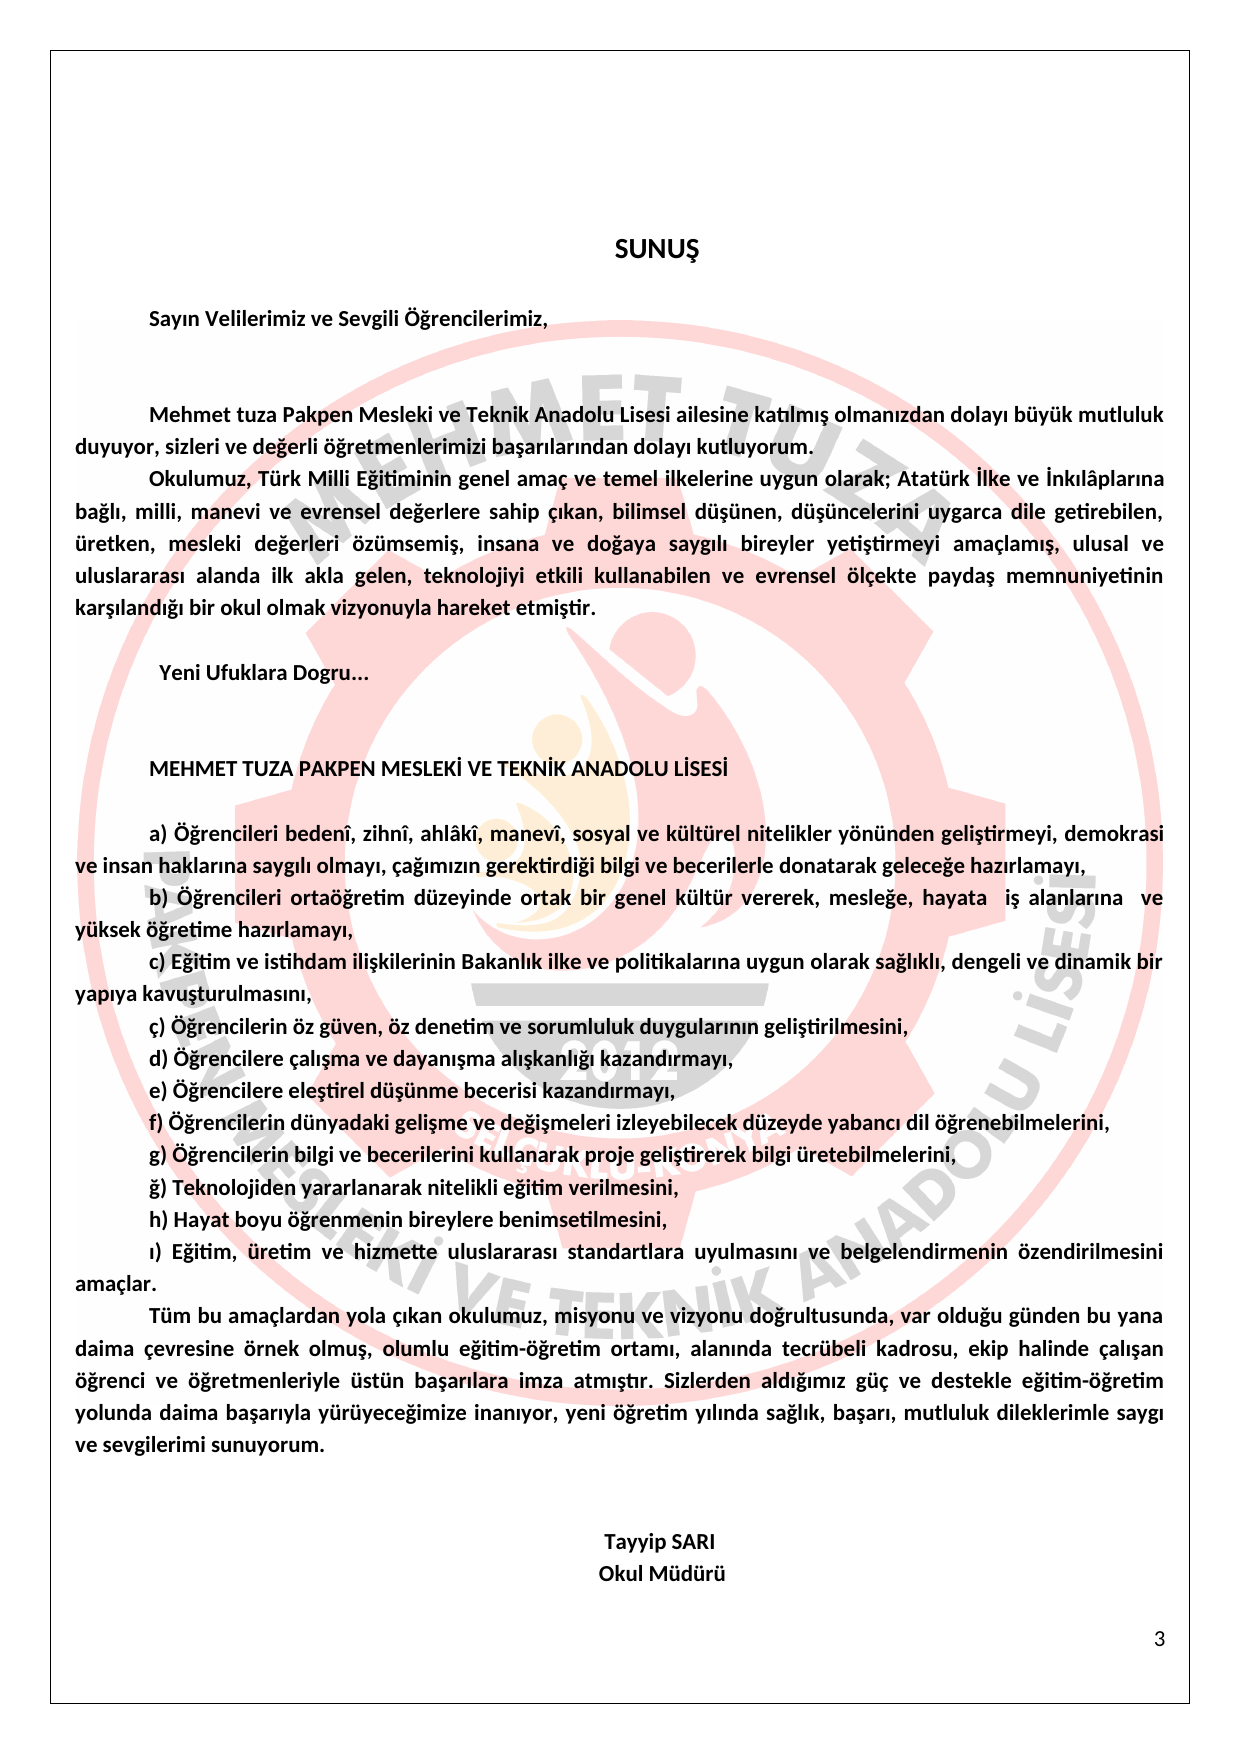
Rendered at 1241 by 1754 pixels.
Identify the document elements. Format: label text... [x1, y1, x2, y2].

text e) Öğrencilere eleştirel düşünme becerisi kazandırmayı, [75, 1076, 1165, 1104]
text Tayyip SARI [75, 1527, 1165, 1555]
text ı) Eğitim, üretim ve hizmette uluslararası standartlara uyulmasını ve belgelendirmenin özendirilmesini amaçlar. [75, 1237, 1165, 1297]
text Okul Müdürü [75, 1559, 1165, 1587]
text MEHMET TUZA PAKPEN MESLEKİ VE TEKNİK ANADOLU LİSESİ [75, 754, 1165, 782]
text g) Öğrencilerin bilgi ve becerilerini kullanarak proje geliştirerek bilgi üretebilmelerini, [75, 1141, 1165, 1168]
text Mehmet tuza Pakpen Mesleki ve Teknik Anadolu Lisesi ailesine katılmış olmanızdan dolayı büyük mutluluk duyuyor, sizleri ve değerli öğretmenlerimizi başarılarından dolayı kutluyorum. [75, 400, 1165, 460]
text a) Öğrencileri bedenî, zihnî, ahlâkî, manevî, sosyal ve kültürel nitelikler yönünden geliştirmeyi, demokrasi ve insan haklarına saygılı olmayı, çağımızın gerektirdiği bilgi ve becerilerle donatarak geleceğe hazırlamayı, [75, 819, 1165, 879]
text Tüm bu amaçlardan yola çıkan okulumuz, misyonu ve vizyonu doğrultusunda, var olduğu günden bu yana daima çevresine örnek olmuş, olumlu eğitim-öğretim ortamı, alanında tecrübeli kadrosu, ekip halinde çalışan öğrenci ve öğretmenleriyle üstün başarılara imza atmıştır. Sizlerden aldığımız güç ve destekle eğitim-öğretim yolunda daima başarıyla yürüyeceğimize inanıyor, yeni öğretim yılında sağlık, başarı, mutluluk dileklerimle saygı ve sevgilerimi sunuyorum. [75, 1301, 1165, 1458]
text ğ) Teknolojiden yararlanarak nitelikli eğitim verilmesini, [75, 1173, 1165, 1201]
text Yeni Ufuklara Dogru... [75, 658, 1165, 686]
text b) Öğrencileri ortaöğretim düzeyinde ortak bir genel kültür vererek, mesleğe, hayata iş alanlarına ve yüksek öğretime hazırlamayı, [75, 883, 1165, 943]
text Okulumuz, Türk Milli Eğitiminin genel amaç ve temel ilkelerine uygun olarak; Atatürk İlke ve İnkılâplarına bağlı, milli, manevi ve evrensel değerlere sahip çıkan, bilimsel düşünen, düşüncelerini uygarca dile getirebilen, üretken, mesleki değerleri özümsemiş, insana ve doğaya saygılı bireyler yetiştirmeyi amaçlamış, ulusal ve uluslararası alanda ilk akla gelen, teknolojiyi etkili kullanabilen ve evrensel ölçekte paydaş memnuniyetinin karşılandığı bir okul olmak vizyonuyla hareket etmiştir. [75, 464, 1165, 621]
text Sayın Velilerimiz ve Sevgili Öğrencilerimiz, [75, 304, 1165, 332]
text c) Eğitim ve istihdam ilişkilerinin Bakanlık ilke ve politikalarına uygun olarak sağlıklı, dengeli ve dinamik bir yapıya kavuşturulmasını, [75, 947, 1165, 1008]
text h) Hayat boyu öğrenmenin bireylere benimsetilmesini, [75, 1205, 1165, 1233]
text SUNUŞ [75, 231, 1165, 266]
text f) Öğrencilerin dünyadaki gelişme ve değişmeleri izleyebilecek düzeyde yabancı dil öğrenebilmelerini, [75, 1108, 1165, 1136]
text d) Öğrencilere çalışma ve dayanışma alışkanlığı kazandırmayı, [75, 1044, 1165, 1072]
text ç) Öğrencilerin öz güven, öz denetim ve sorumluluk duygularının geliştirilmesini, [75, 1012, 1165, 1040]
